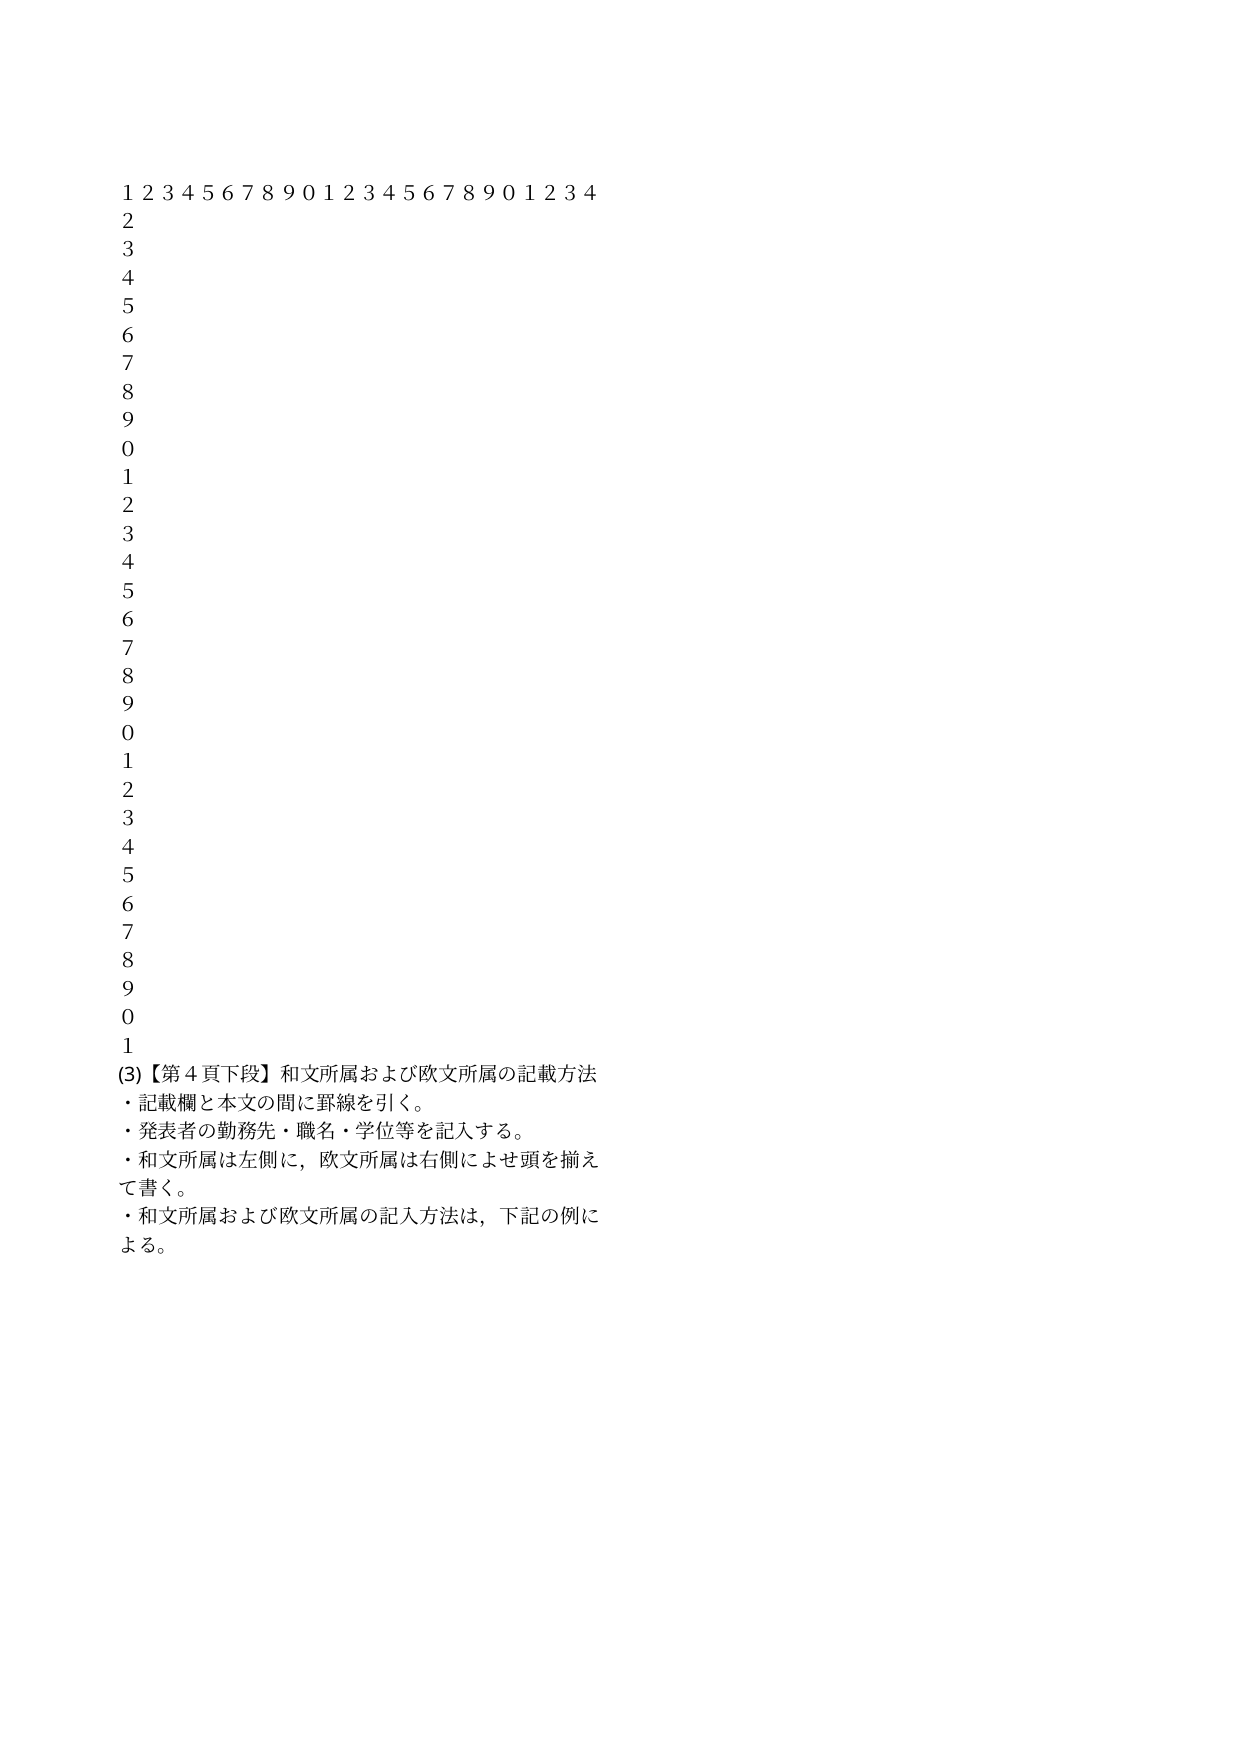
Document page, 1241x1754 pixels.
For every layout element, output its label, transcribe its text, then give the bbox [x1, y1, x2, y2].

text ５ [118, 575, 602, 604]
text ３ [118, 518, 602, 547]
text ９ [118, 689, 602, 717]
text ・記載欄と本文の間に罫線を引く。 [118, 1087, 602, 1116]
text ６ [118, 604, 602, 632]
text ９ [118, 405, 602, 433]
text ５ [118, 291, 602, 319]
text ９ [118, 973, 602, 1002]
text ３ [118, 803, 602, 831]
text ・和文所属は左側に，欧文所属は右側によせ頭を揃えて書く。 [118, 1144, 602, 1201]
text ７ [118, 348, 602, 376]
text ０ [118, 1002, 602, 1030]
text ・和文所属および欧文所属の記入方法は，下記の例による。 [118, 1201, 602, 1258]
text ８ [118, 376, 602, 405]
text ・発表者の勤務先・職名・学位等を記入する。 [118, 1116, 602, 1144]
text ７ [118, 632, 602, 661]
text ２ [118, 774, 602, 803]
text ７ [118, 917, 602, 945]
text １ [118, 746, 602, 774]
text １ [118, 462, 602, 490]
text ２ [118, 490, 602, 518]
text ６ [118, 888, 602, 917]
text ６ [118, 319, 602, 348]
text ０ [118, 433, 602, 462]
text ５ [118, 860, 602, 888]
text ８ [118, 661, 602, 689]
text ４ [118, 262, 602, 291]
text ３ [118, 234, 602, 262]
text ０ [118, 717, 602, 746]
text １ [118, 1030, 602, 1059]
text ８ [118, 945, 602, 973]
text ４ [118, 831, 602, 860]
text (3)【第４頁下段】和文所属および欧文所属の記載方法 [118, 1059, 602, 1087]
text ４ [118, 547, 602, 575]
